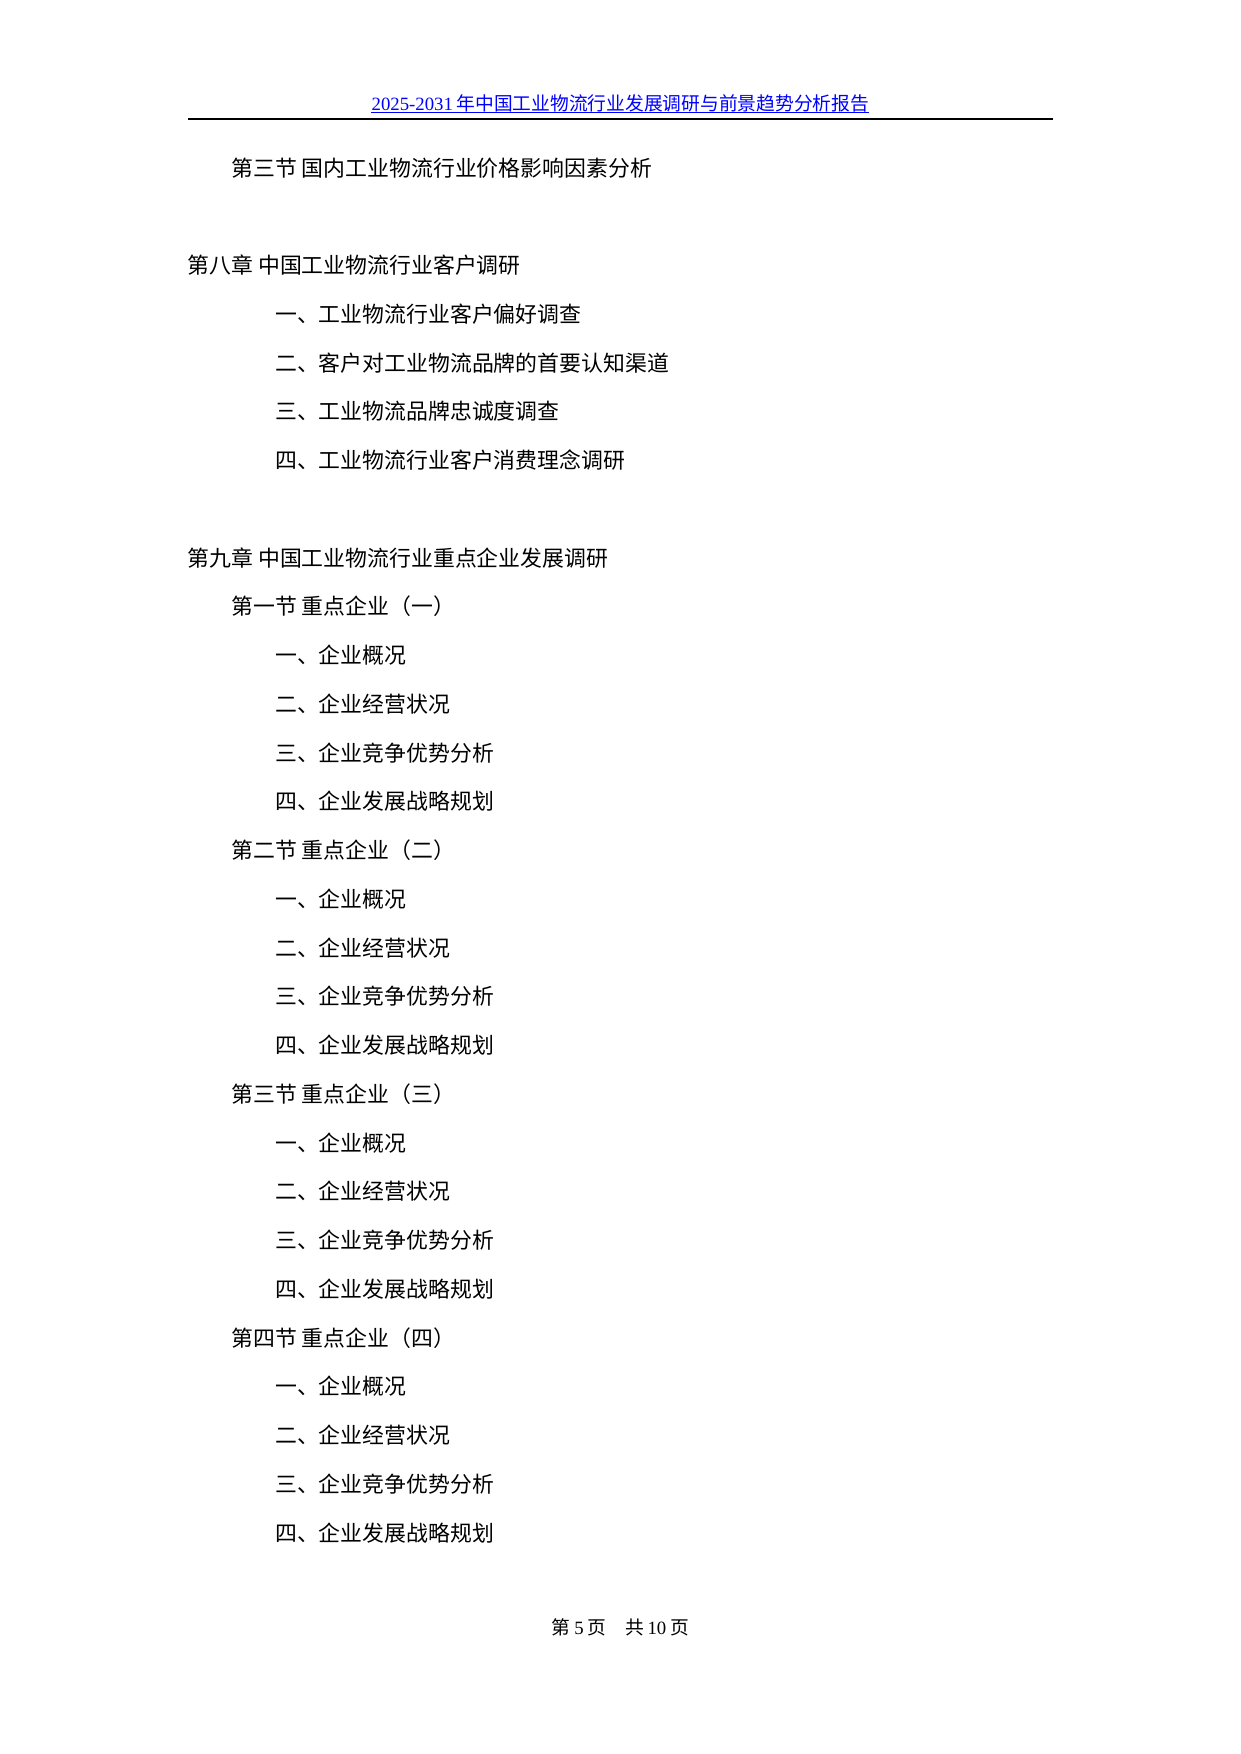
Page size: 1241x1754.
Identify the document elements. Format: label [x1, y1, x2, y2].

text [187, 150, 1053, 1548]
